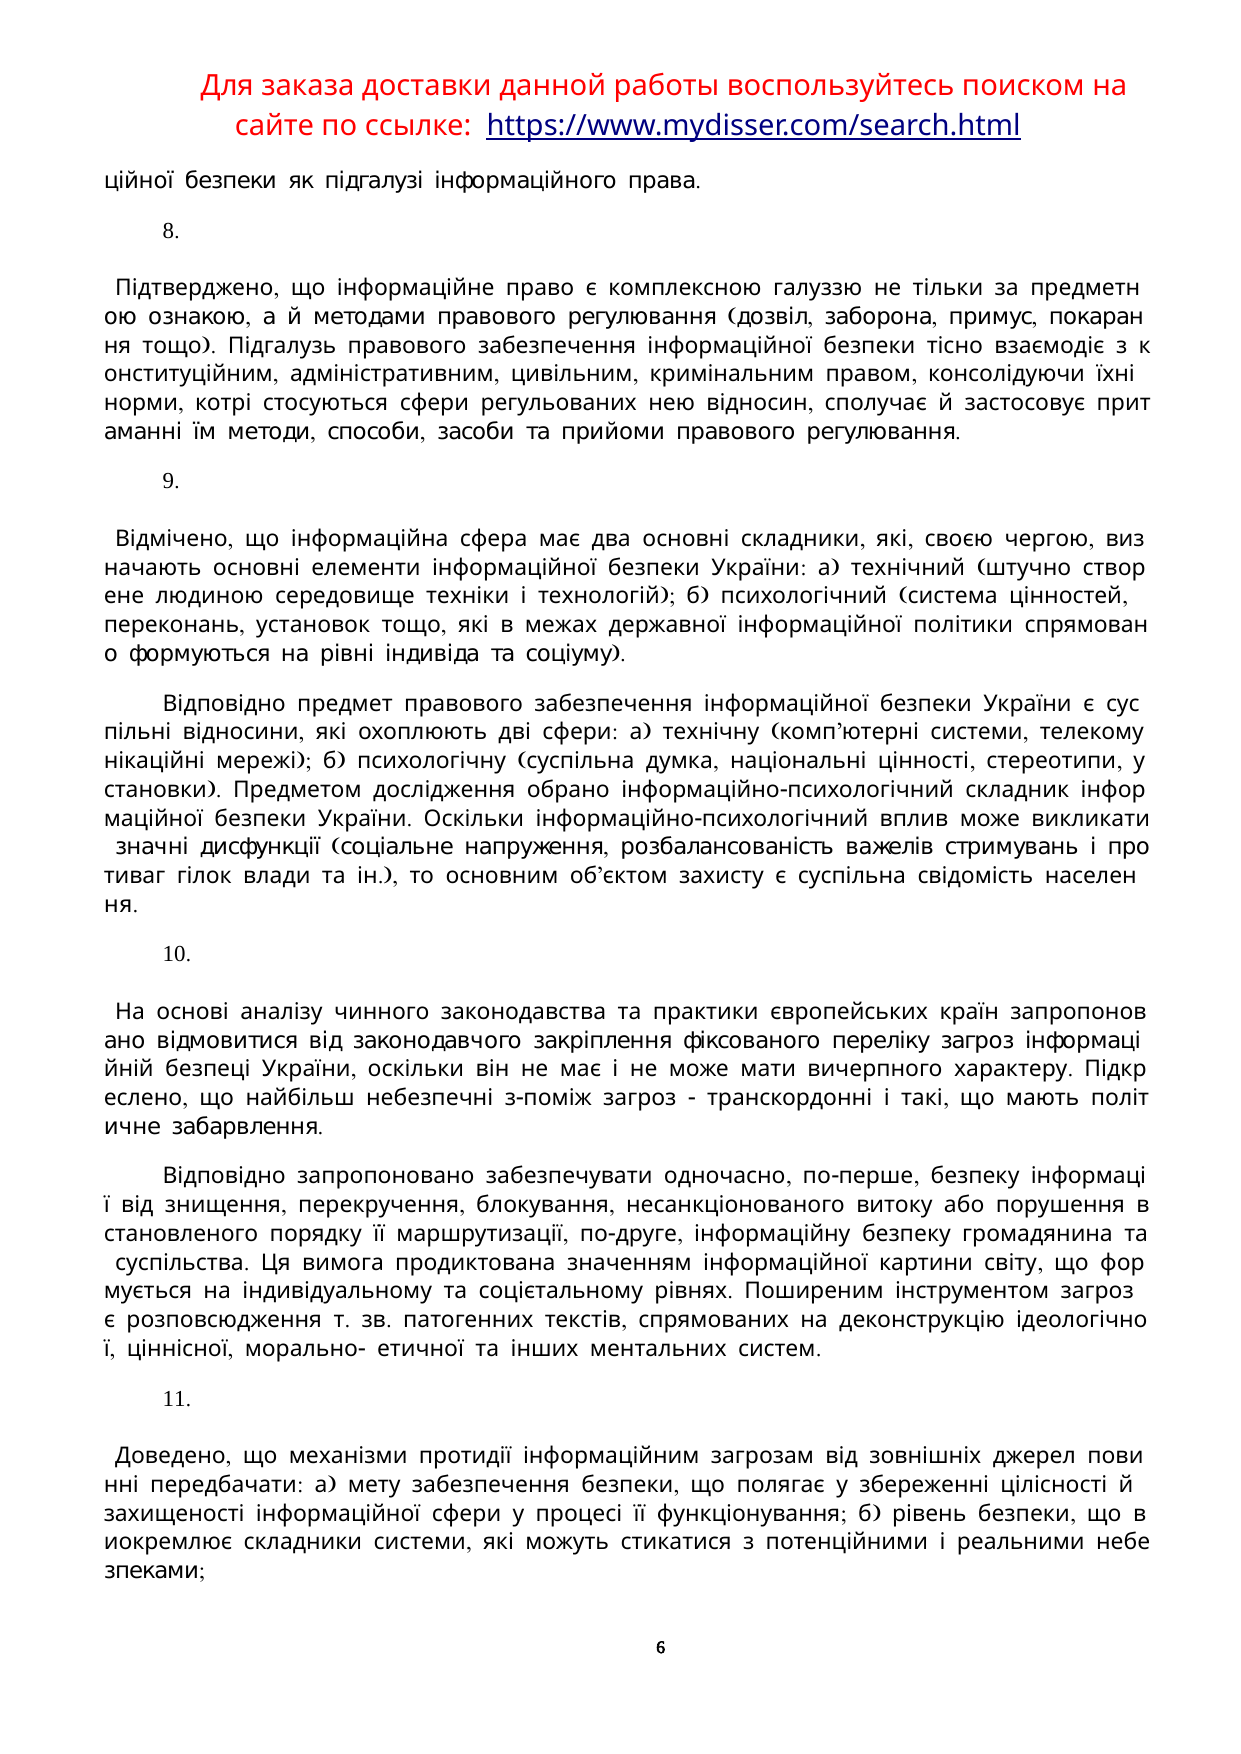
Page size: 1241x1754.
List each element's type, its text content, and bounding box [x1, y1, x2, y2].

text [103, 164, 1152, 193]
text  Доведенощомеханізмипротидіїінформаційнимзагрозамвідзовнішніхджерелповинніпередбачатиаметузабезпеченнябезпекищополягаєузбереженніцілісностійзахищеностіінформаційноїсфериупроцесіїїфункціонуваннябрівеньбезпекищовиокремлюєскладникисистемиякіможутьстикатисязпотенційнимиіреальниминебезпеками [103, 1382, 1152, 1583]
text ВідповіднопредметправовогозабезпеченняінформаційноїбезпекиУкраїниєсуспільнівідносиниякіохоплюютьдвісфериатехнічнукомп’ютернісистемителекомунікаційнімережібпсихологічнусуспільнадумканаціональніцінностістереотипиустановкиПредметомдослідженняобраноінформаційнопсихологічнийскладникінформаційноїбезпекиУкраїниОскількиінформаційнопсихологічнийвпливможевикликатизначнідисфункціїсоціальненапруженнярозбалансованістьважелівстримуваньіпротиваггілоквладитаінтоосновнимоб’єктомзахистуєсуспільнасвідомістьнаселення [103, 687, 1152, 917]
text  НаосновіаналізучинногозаконодавстватапрактикиєвропейськихкраїнзапропоновановідмовитисявідзаконодавчогозакріпленняфіксованогоперелікузагрозінформаційнійбезпеціУкраїниоскількивіннемаєінеможемативичерпногохарактеруПідкресленощонайбільшнебезпечнізпоміжзагрозтранскордонніітакіщомаютьполітичнезабарвлення [103, 938, 1152, 1139]
text  ВідміченощоінформаційнасферамаєдваосновніскладникиякісвоєючергоювизначаютьосновніелементиінформаційноїбезпекиУкраїниатехнічнийштучностворенелюдиноюсередовищетехнікиітехнологійбпсихологічнийсистемацінностейпереконаньустановоктощояківмежахдержавноїінформаційноїполітикиспрямованоформуютьсянарівнііндивідатасоціуму [103, 465, 1152, 666]
text ВідповіднозапропонованозабезпечуватиодночаснопопершебезпекуінформаціївідзнищенняперекрученняблокуваннянесанкціонованоговитокуабопорушеннявстановленогопорядкуїїмаршрутизаціїподругеінформаційнубезпекугромадянинатасуспільстваЦявимогапродиктованазначеннямінформаційноїкартинисвітущоформуєтьсянаіндивідуальномутасоцієтальномурівняхПоширенимінструментомзагрозєрозповсюдженнятзвпатогеннихтекстівспрямованихнадеконструкціюідеологічноїціннісноїморальноетичноїтаіншихментальнихсистем [103, 1160, 1152, 1361]
text  ПідтвердженощоінформаційнеправоєкомплексноюгалуззюнетількизапредметноюознакоюайметодамиправовогорегулюваннядозвілзаборонапримуспокараннятощоПідгалузьправовогозабезпеченняінформаційноїбезпекитісновзаємодієзконституційнимадміністративнимцивільнимкримінальнимправомконсолідуючиїхнінормикотрістосуютьсясферирегульованихнеювідносинсполучаєйзастосовуєпритаманніїмметодиспособизасобитаприйомиправовогорегулювання [103, 214, 1152, 444]
